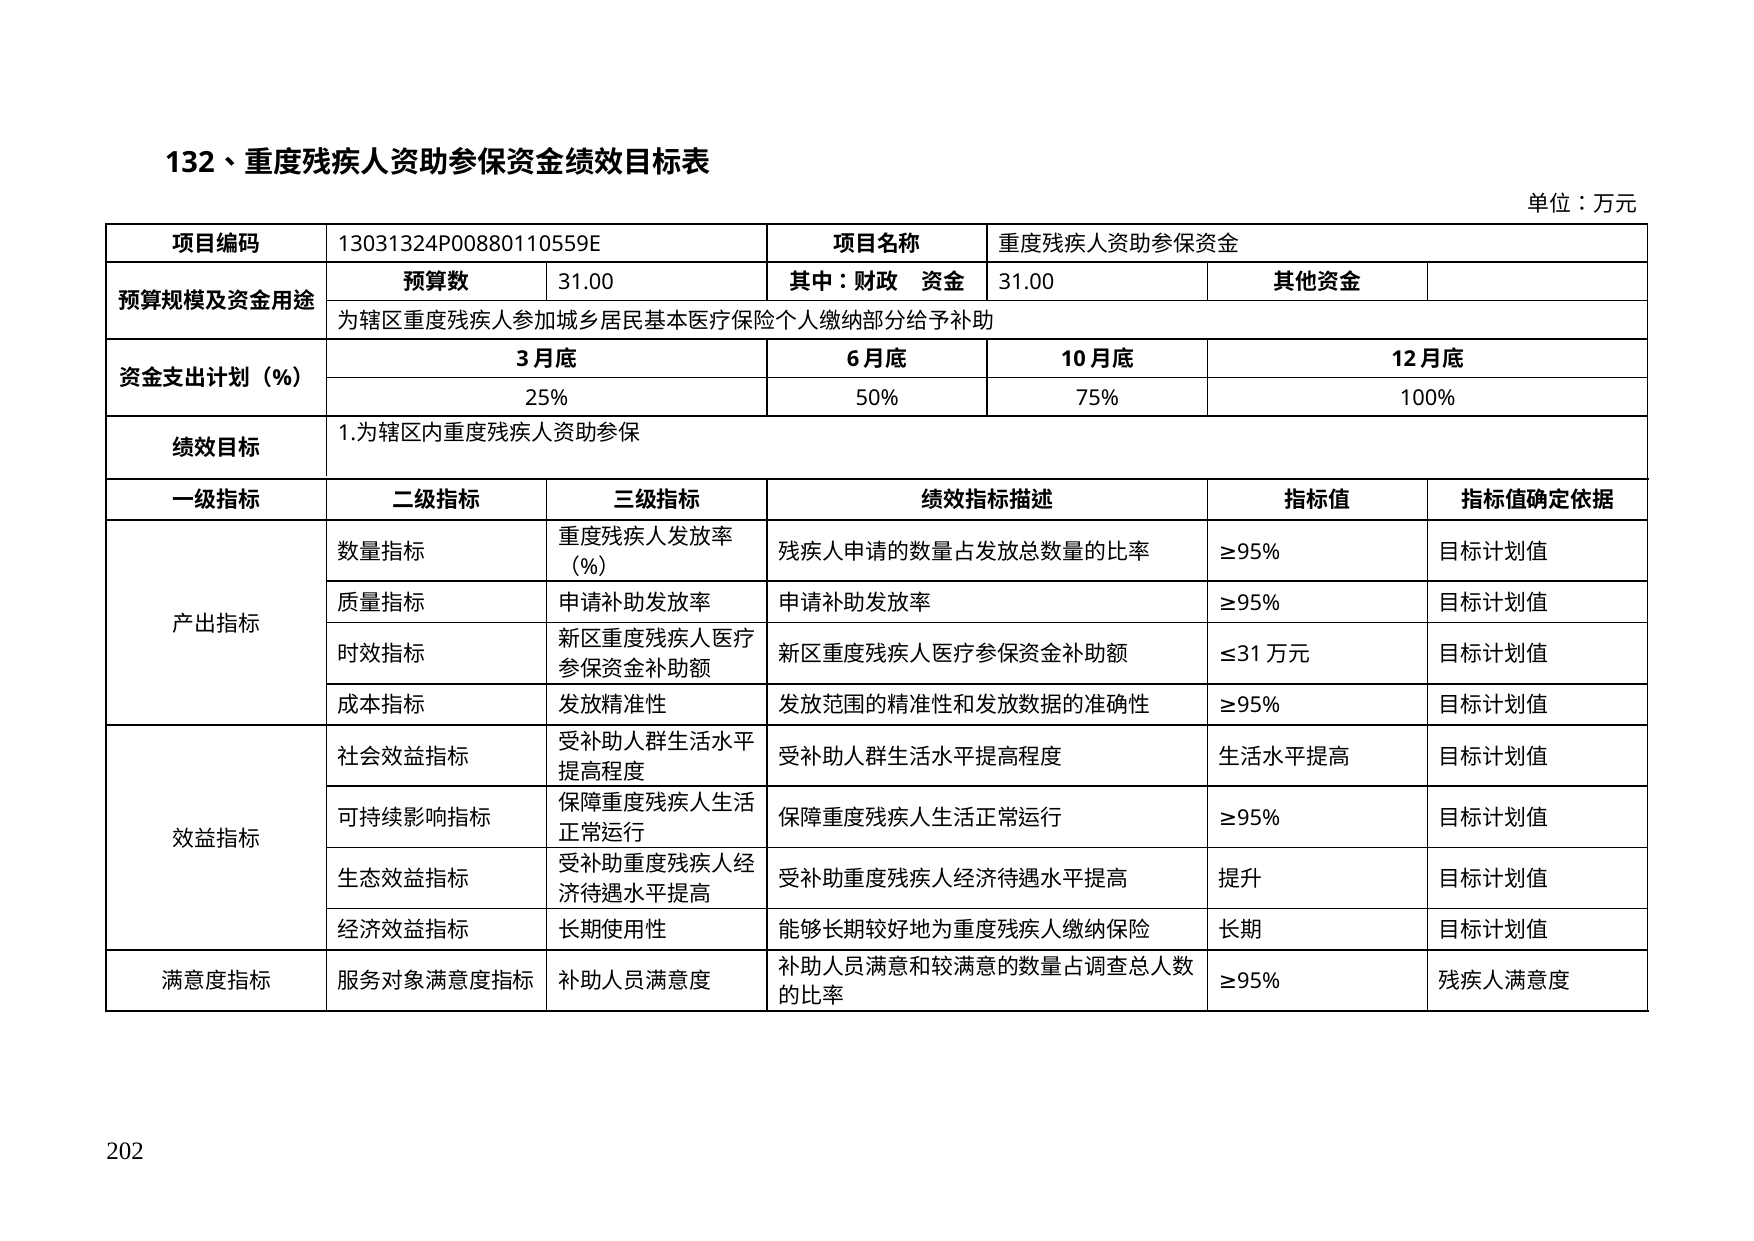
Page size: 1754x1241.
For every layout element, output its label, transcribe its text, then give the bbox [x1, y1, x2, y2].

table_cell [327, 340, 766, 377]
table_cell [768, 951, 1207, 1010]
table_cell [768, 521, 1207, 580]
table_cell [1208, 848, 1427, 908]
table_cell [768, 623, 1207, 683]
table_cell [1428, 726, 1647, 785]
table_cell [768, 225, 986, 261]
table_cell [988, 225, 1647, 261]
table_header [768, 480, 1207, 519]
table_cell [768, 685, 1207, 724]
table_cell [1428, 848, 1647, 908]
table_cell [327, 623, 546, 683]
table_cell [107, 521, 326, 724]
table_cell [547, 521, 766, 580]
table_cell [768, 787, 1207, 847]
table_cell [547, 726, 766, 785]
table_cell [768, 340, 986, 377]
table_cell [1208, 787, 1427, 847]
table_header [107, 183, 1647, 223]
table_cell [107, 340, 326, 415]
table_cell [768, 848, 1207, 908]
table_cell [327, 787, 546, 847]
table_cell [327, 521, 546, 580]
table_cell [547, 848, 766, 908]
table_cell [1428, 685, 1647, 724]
text 132、重度残疾人资助参保资金绩效目标表 [106, 142, 1648, 181]
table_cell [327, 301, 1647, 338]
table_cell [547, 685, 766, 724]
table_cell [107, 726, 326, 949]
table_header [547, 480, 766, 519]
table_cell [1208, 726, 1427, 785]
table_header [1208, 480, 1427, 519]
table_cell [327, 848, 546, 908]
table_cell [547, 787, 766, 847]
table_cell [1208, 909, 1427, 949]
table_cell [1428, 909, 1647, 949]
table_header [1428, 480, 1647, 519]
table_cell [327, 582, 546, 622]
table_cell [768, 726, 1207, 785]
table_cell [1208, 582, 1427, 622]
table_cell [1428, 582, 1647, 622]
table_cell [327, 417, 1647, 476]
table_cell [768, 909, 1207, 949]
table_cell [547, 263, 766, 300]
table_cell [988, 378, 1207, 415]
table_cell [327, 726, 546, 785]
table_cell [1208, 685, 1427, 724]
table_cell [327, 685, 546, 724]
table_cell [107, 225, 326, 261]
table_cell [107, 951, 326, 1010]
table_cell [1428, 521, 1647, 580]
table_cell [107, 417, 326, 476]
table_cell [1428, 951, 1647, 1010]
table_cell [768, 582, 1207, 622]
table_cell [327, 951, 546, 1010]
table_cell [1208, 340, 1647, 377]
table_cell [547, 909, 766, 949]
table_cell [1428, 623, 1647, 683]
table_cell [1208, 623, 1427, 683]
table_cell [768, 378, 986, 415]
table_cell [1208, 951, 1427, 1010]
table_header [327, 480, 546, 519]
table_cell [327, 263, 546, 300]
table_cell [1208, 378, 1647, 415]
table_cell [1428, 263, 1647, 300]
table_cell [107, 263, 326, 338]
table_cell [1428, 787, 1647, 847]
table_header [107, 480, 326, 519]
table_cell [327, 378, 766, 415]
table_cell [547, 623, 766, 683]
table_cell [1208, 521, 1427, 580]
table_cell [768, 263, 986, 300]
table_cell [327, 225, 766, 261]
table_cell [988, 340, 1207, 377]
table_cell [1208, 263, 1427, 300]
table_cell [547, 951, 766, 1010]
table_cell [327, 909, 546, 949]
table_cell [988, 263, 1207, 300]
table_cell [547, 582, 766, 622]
